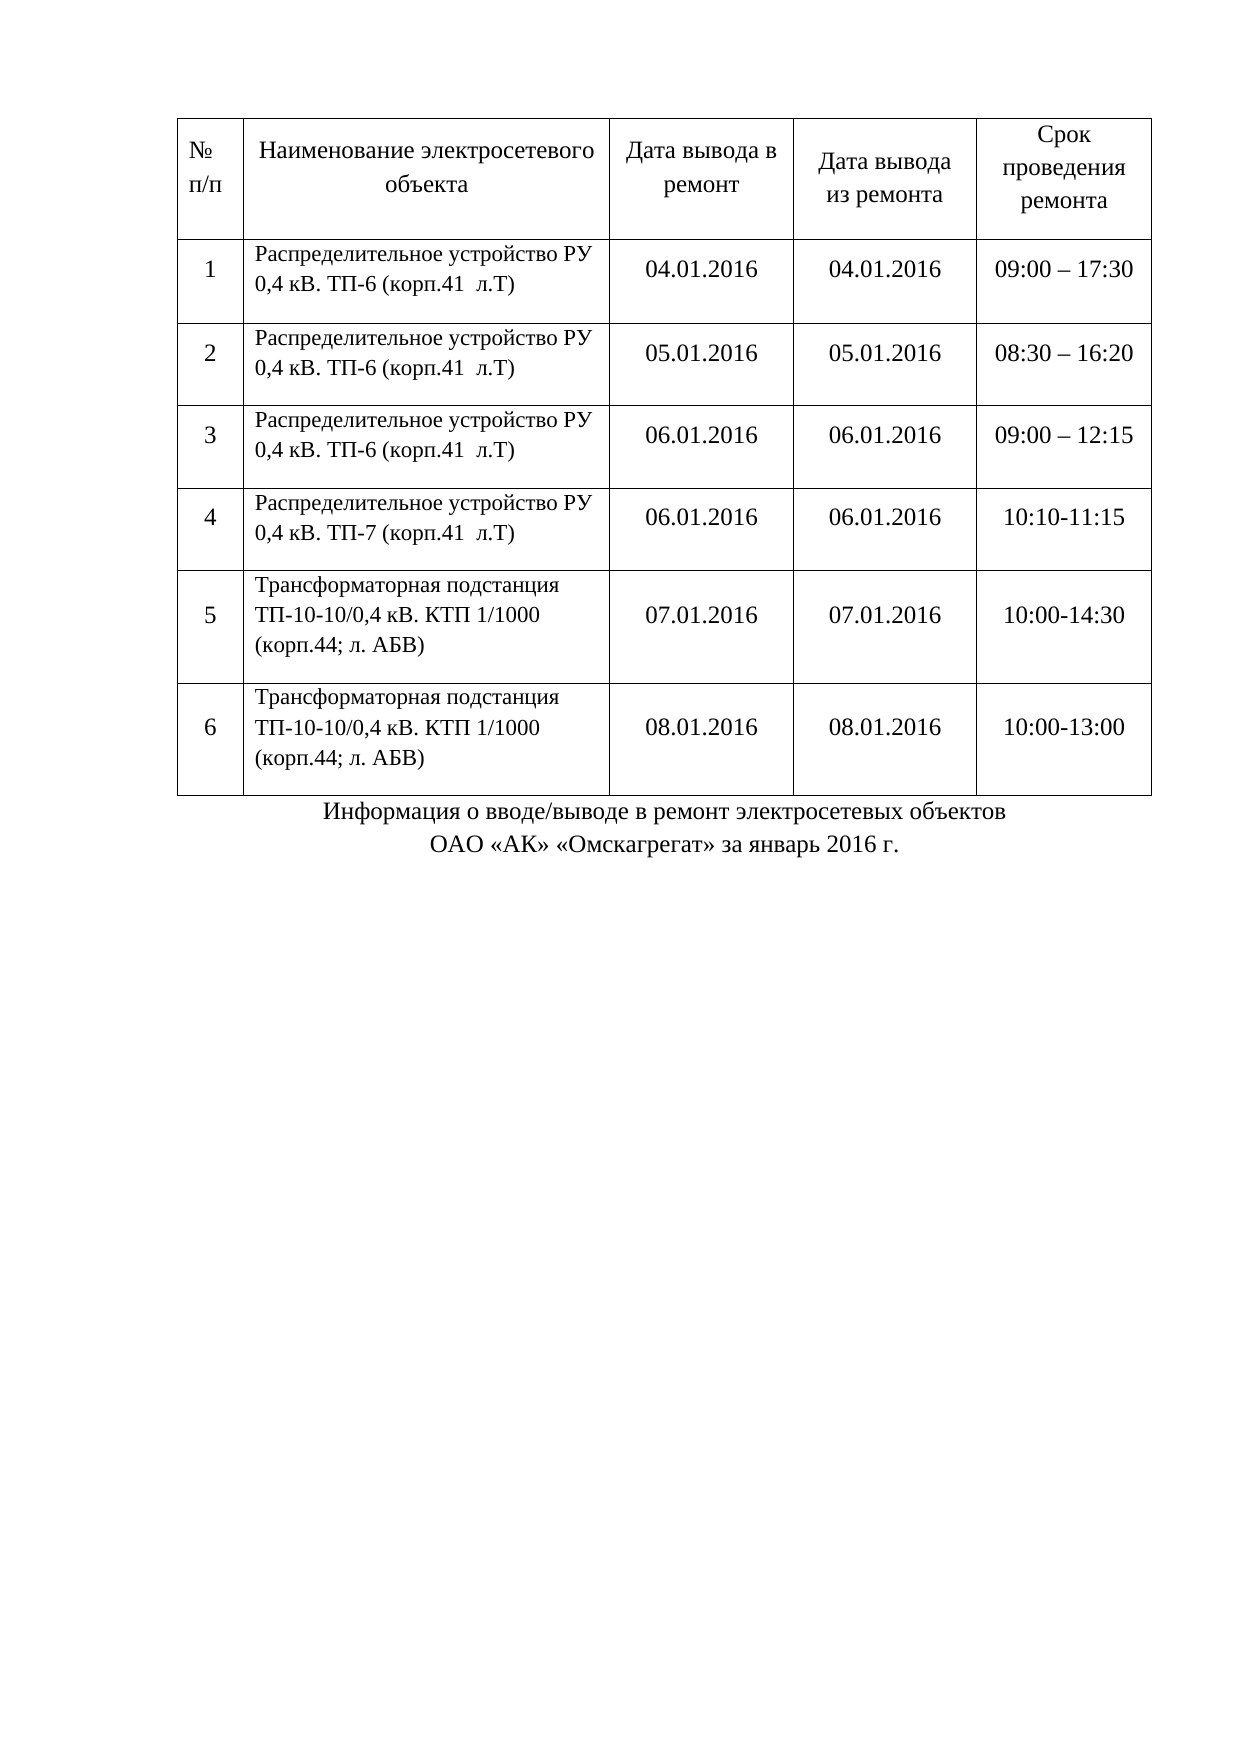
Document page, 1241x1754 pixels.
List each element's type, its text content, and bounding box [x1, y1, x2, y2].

table_cell 05.01.2016 [794, 324, 976, 405]
table_cell Распределительное устройство РУ 0,4 кВ. ТП-7 (корп.41 л.Т) [244, 489, 609, 570]
table_cell 3 [178, 406, 243, 488]
table_cell 10:00-13:00 [977, 684, 1151, 795]
table_cell 4 [178, 489, 243, 570]
table_header № п/п [178, 119, 243, 239]
table_cell 2 [178, 324, 243, 405]
table_header Наименование электросетевого объекта [244, 119, 609, 239]
table_cell 07.01.2016 [610, 571, 793, 682]
table_cell 04.01.2016 [794, 240, 976, 323]
table_cell 10:10-11:15 [977, 489, 1151, 570]
table_cell 1 [178, 240, 243, 323]
table_cell 09:00 – 12:15 [977, 406, 1151, 488]
table_cell 08.01.2016 [794, 684, 976, 795]
table_header Дата вывода из ремонта [794, 119, 976, 239]
table_cell 07.01.2016 [794, 571, 976, 682]
table_cell 08:30 – 16:20 [977, 324, 1151, 405]
table_cell Распределительное устройство РУ 0,4 кВ. ТП-6 (корп.41 л.Т) [244, 240, 609, 323]
text Информация о вводе/выводе в ремонт электросетевых объектов [177, 796, 1152, 825]
table_cell Трансформаторная подстанция ТП-10-10/0,4 кВ. КТП 1/1000 (корп.44; л. АБВ) [244, 571, 609, 682]
table_cell 06.01.2016 [610, 406, 793, 488]
table_header Дата вывода в ремонт [610, 119, 793, 239]
table_cell Трансформаторная подстанция ТП-10-10/0,4 кВ. КТП 1/1000 (корп.44; л. АБВ) [244, 684, 609, 795]
table_cell 06.01.2016 [794, 489, 976, 570]
table_cell 6 [178, 684, 243, 795]
table_cell 04.01.2016 [610, 240, 793, 323]
table_cell 06.01.2016 [794, 406, 976, 488]
table_cell 08.01.2016 [610, 684, 793, 795]
table_cell 05.01.2016 [610, 324, 793, 405]
table_cell 06.01.2016 [610, 489, 793, 570]
text ОАО «АК» «Омскагрегат» за январь 2016 г. [177, 829, 1152, 858]
table_header Срок проведения ремонта [977, 119, 1151, 239]
table_cell 10:00-14:30 [977, 571, 1151, 682]
table_cell Распределительное устройство РУ 0,4 кВ. ТП-6 (корп.41 л.Т) [244, 406, 609, 488]
table_cell 5 [178, 571, 243, 682]
table_cell Распределительное устройство РУ 0,4 кВ. ТП-6 (корп.41 л.Т) [244, 324, 609, 405]
table_cell 09:00 – 17:30 [977, 240, 1151, 323]
